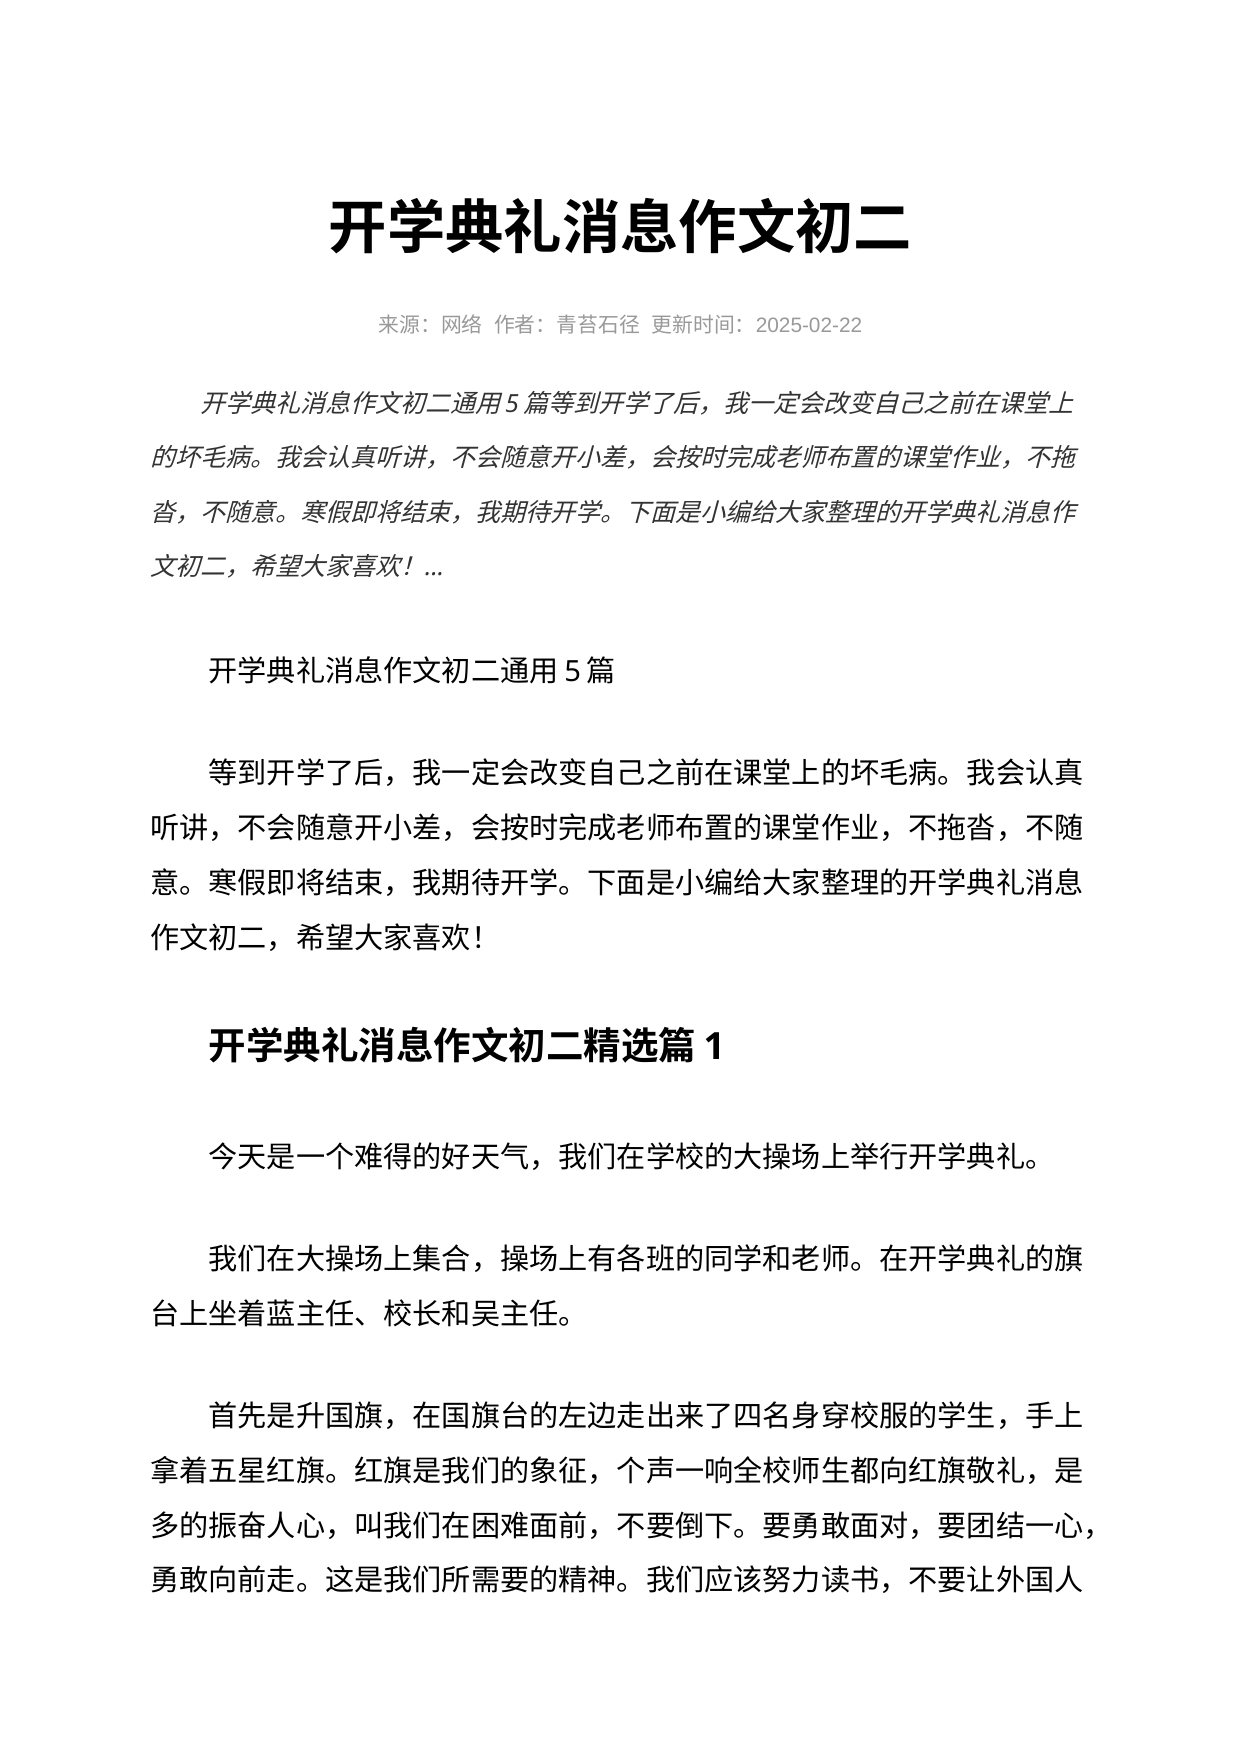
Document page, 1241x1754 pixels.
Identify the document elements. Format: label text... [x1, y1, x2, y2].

text 开学典礼消息作文初二通用5篇 [150, 648, 1090, 690]
text 开学典礼消息作文初二通用5篇等到开学了后，我一定会改变自己之前在课堂上的坏毛病。我会认真听讲，不会随意开小差，会按时完成老师布置的课堂作业，不拖沓，不随意。寒假即将结束，我期待开学。下面是小编给大家整理的开学典礼消息作文初二，希望大家喜欢！... [150, 383, 1090, 583]
text 今天是一个难得的好天气，我们在学校的大操场上举行开学典礼。 [150, 1134, 1090, 1176]
text 开学典礼消息作文初二精选篇1 [150, 1016, 1090, 1071]
text 我们在大操场上集合，操场上有各班的同学和老师。在开学典礼的旗台上坐着蓝主任、校长和吴主任。 [150, 1236, 1090, 1333]
text 来源：网络 作者：青苔石径 更新时间：2025-02-22 [150, 313, 1090, 337]
subtitle 开学典礼消息作文初二 [150, 181, 1090, 266]
text 等到开学了后，我一定会改变自己之前在课堂上的坏毛病。我会认真听讲，不会随意开小差，会按时完成老师布置的课堂作业，不拖沓，不随意。寒假即将结束，我期待开学。下面是小编给大家整理的开学典礼消息作文初二，希望大家喜欢！ [150, 750, 1090, 957]
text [150, 1392, 1090, 1599]
